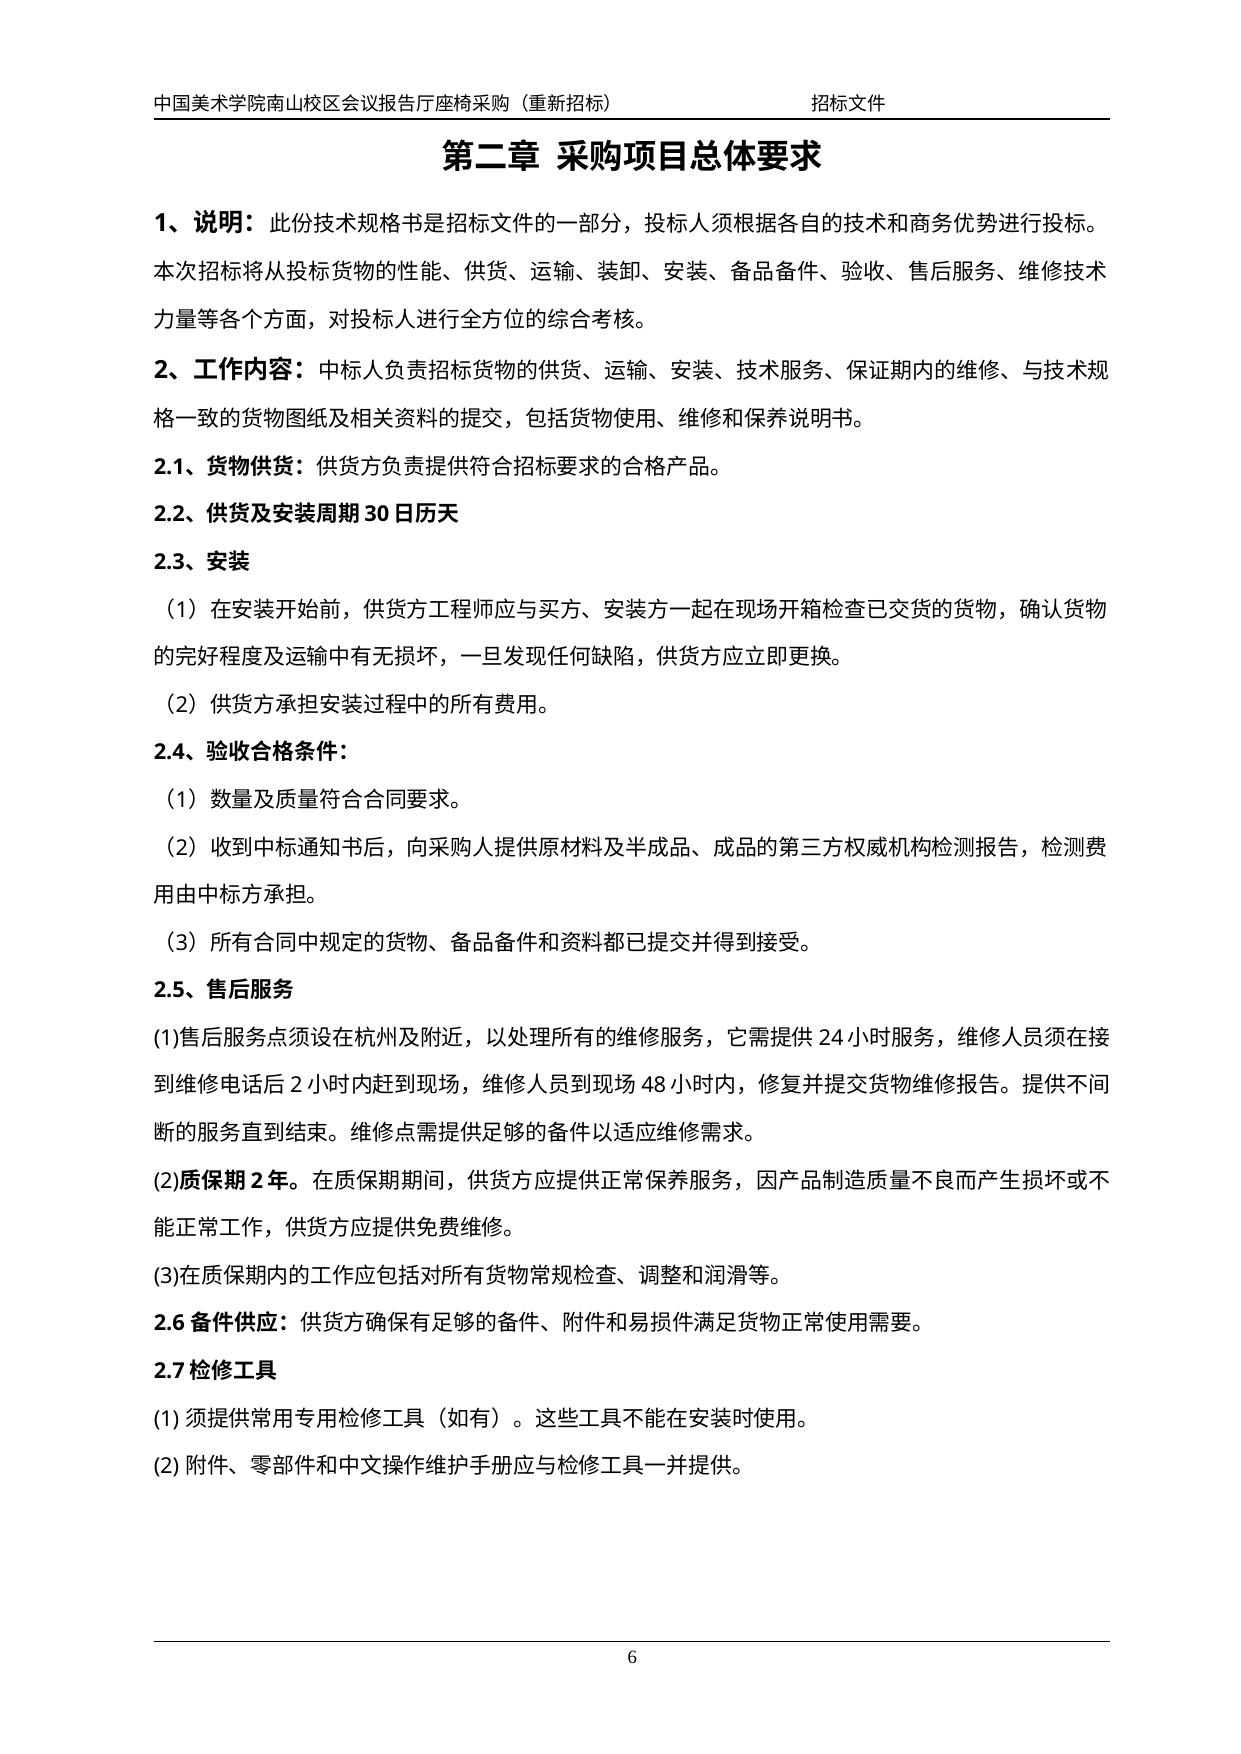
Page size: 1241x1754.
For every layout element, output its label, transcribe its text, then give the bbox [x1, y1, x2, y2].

text (2) 附件、零部件和中文操作维护手册应与检修工具一并提供。 [153, 1448, 1110, 1480]
text 2.1、货物供货：供货方负责提供符合招标要求的合格产品。 [153, 449, 1110, 481]
text （2）供货方承担安装过程中的所有费用。 [153, 687, 1110, 718]
text 2.4、验收合格条件： [153, 734, 1110, 766]
text (3)在质保期内的工作应包括对所有货物常规检查、调整和润滑等。 [153, 1258, 1110, 1289]
text （1）在安装开始前，供货方工程师应与买方、安装方一起在现场开箱检查已交货的货物，确认货物的完好程度及运输中有无损坏，一旦发现任何缺陷，供货方应立即更换。 [153, 592, 1110, 671]
text 2.5、售后服务 [153, 972, 1110, 1004]
text (1) 须提供常用专用检修工具（如有）。这些工具不能在安装时使用。 [153, 1401, 1110, 1432]
text （2）收到中标通知书后，向采购人提供原材料及半成品、成品的第三方权威机构检测报告，检测费用由中标方承担。 [153, 829, 1110, 909]
text 2.3、安装 [153, 544, 1110, 576]
text 2.7检修工具 [153, 1353, 1110, 1385]
text 2.6 备件供应：供货方确保有足够的备件、附件和易损件满足货物正常使用需要。 [153, 1305, 1110, 1337]
text (1)售后服务点须设在杭州及附近，以处理所有的维修服务，它需提供24小时服务，维修人员须在接到维修电话后2小时内赶到现场，维修人员到现场48小时内，修复并提交货物维修报告。提供不间断的服务直到结束。维修点需提供足够的备件以适应维修需求。 [153, 1020, 1110, 1147]
text （1）数量及质量符合合同要求。 [153, 782, 1110, 814]
text 2、工作内容：中标人负责招标货物的供货、运输、安装、技术服务、保证期内的维修、与技术规格一致的货物图纸及相关资料的提交，包括货物使用、维修和保养说明书。 [153, 349, 1110, 433]
text 2.2、供货及安装周期30日历天 [153, 496, 1110, 528]
subtitle 第二章 采购项目总体要求 [153, 130, 1110, 178]
text （3）所有合同中规定的货物、备品备件和资料都已提交并得到接受。 [153, 925, 1110, 956]
text (2)质保期2年。在质保期期间，供货方应提供正常保养服务，因产品制造质量不良而产生损坏或不能正常工作，供货方应提供免费维修。 [153, 1163, 1110, 1242]
text 1、说明：此份技术规格书是招标文件的一部分，投标人须根据各自的技术和商务优势进行投标。本次招标将从投标货物的性能、供货、运输、装卸、安装、备品备件、验收、售后服务、维修技术力量等各个方面，对投标人进行全方位的综合考核。 [153, 202, 1110, 333]
